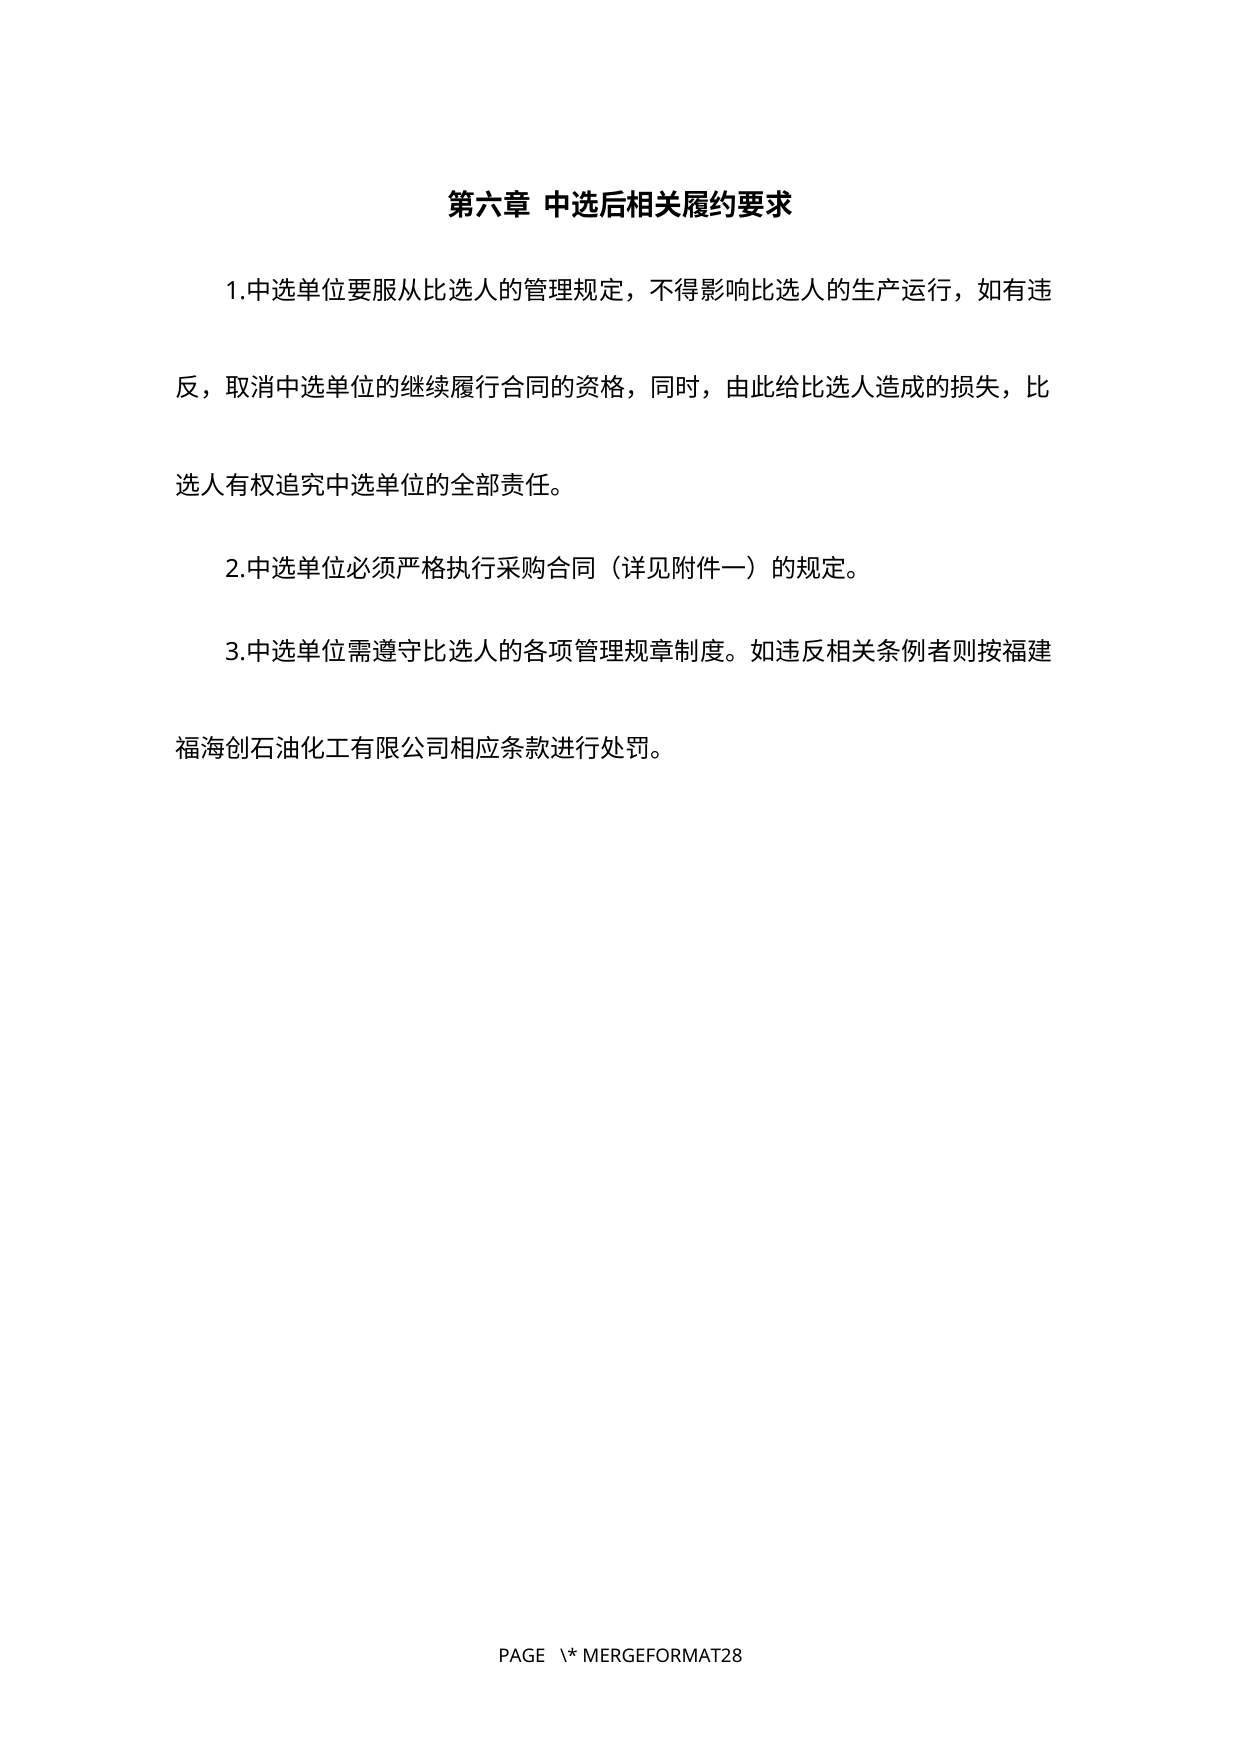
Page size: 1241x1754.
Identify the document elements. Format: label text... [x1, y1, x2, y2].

text 2.中选单位必须严格执行采购合同（详见附件一）的规定。 [175, 534, 1053, 599]
text 3.中选单位需遵守比选人的各项管理规章制度。如违反相关条例者则按福建福海创石油化工有限公司相应条款进行处罚。 [175, 617, 1053, 779]
text 第六章 中选后相关履约要求 [175, 170, 1065, 235]
text 1.中选单位要服从比选人的管理规定，不得影响比选人的生产运行，如有违反，取消中选单位的继续履行合同的资格，同时，由此给比选人造成的损失，比选人有权追究中选单位的全部责任。 [175, 256, 1053, 516]
